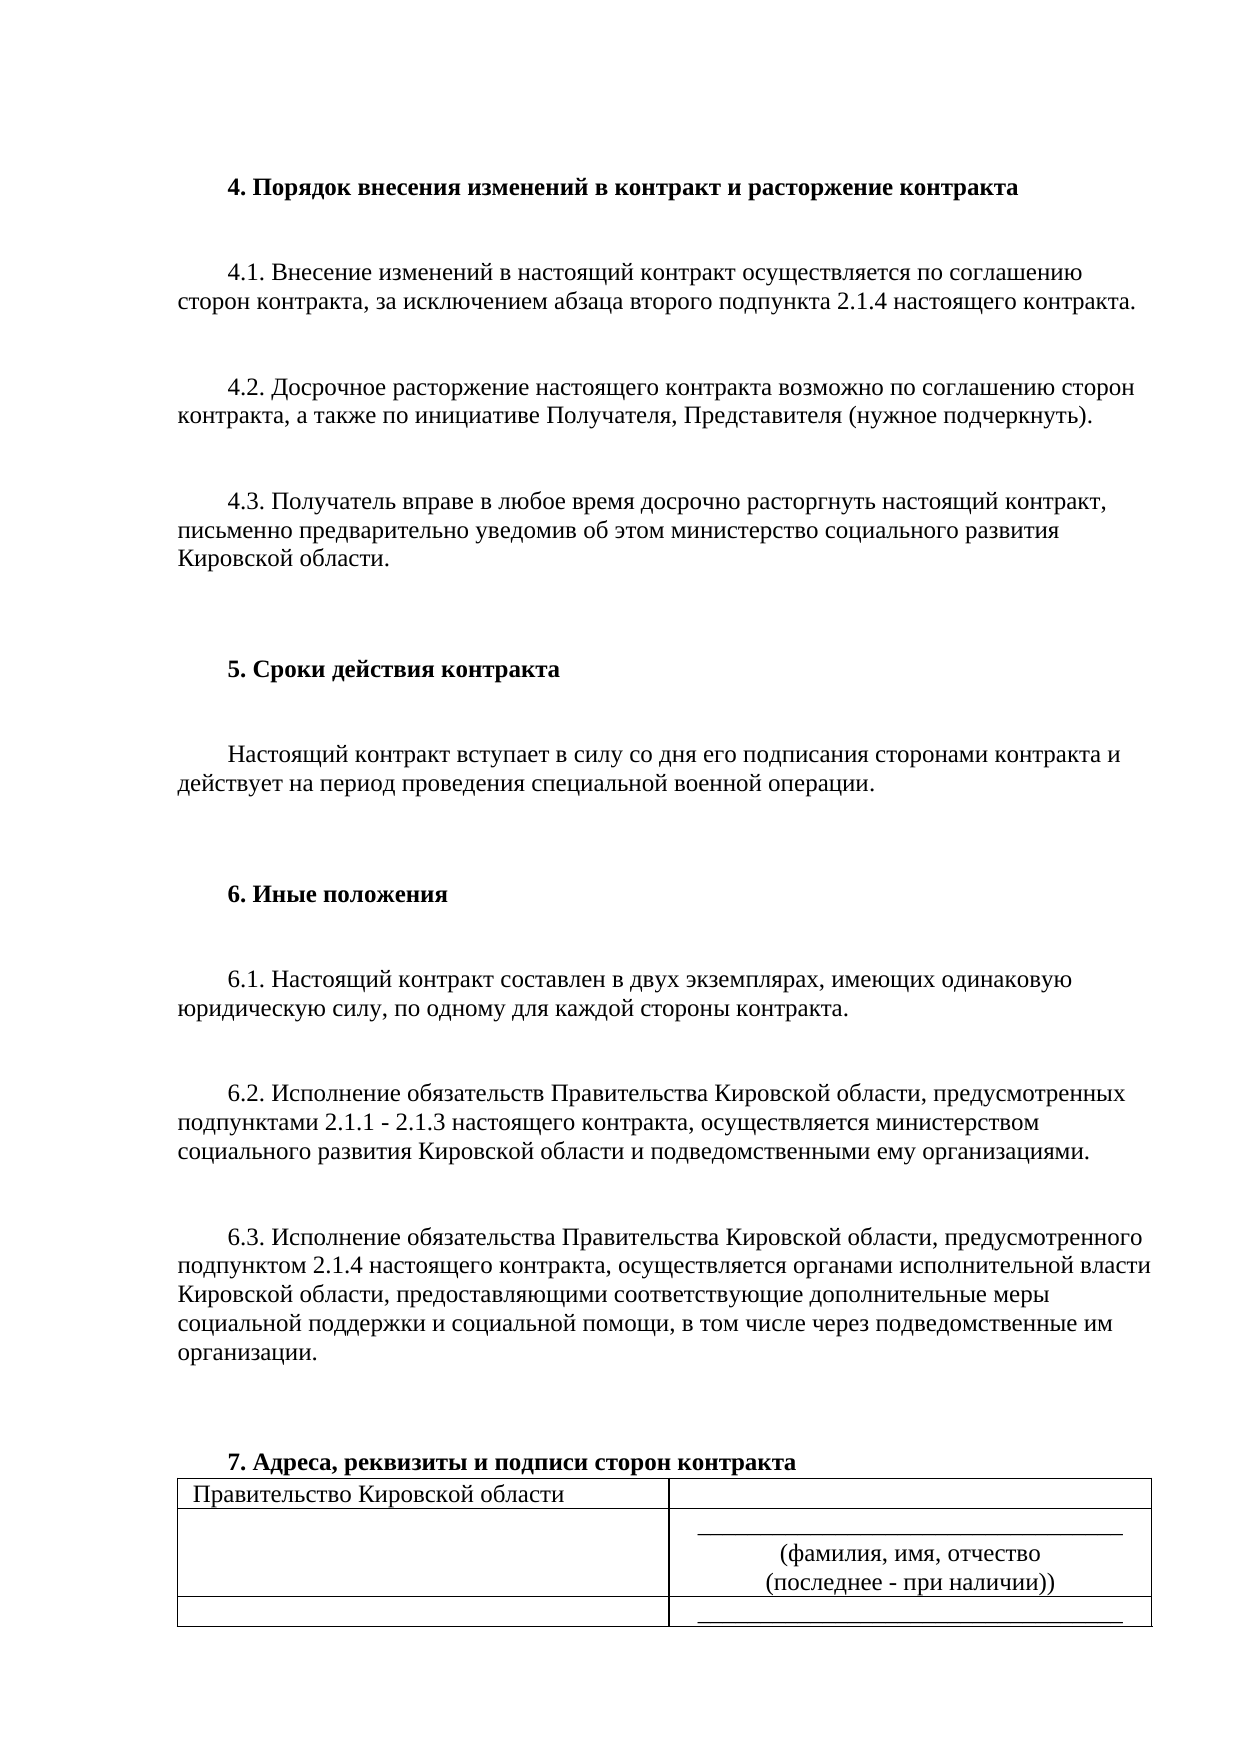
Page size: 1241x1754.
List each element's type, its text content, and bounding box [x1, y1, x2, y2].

table_cell __________________________________ (фамилия, имя, отчество (последнее - при наличии)) [670, 1509, 1151, 1596]
table_cell Правительство Кировской области [178, 1479, 668, 1508]
table_cell [178, 1597, 668, 1626]
text 4. Порядок внесения изменений в контракт и расторжение контракта [177, 172, 1152, 229]
text 6.2. Исполнение обязательств Правительства Кировской области, предусмотренных подпунктами 2.1.1 - 2.1.3 настоящего контракта, осуществляется министерством социального развития Кировской области и подведомственными ему организациями. [177, 1078, 1152, 1193]
text 7. Адреса, реквизиты и подписи сторон контракта [177, 1447, 1152, 1476]
text 5. Сроки действия контракта [177, 654, 1152, 711]
text 4.2. Досрочное расторжение настоящего контракта возможно по соглашению сторон контракта, а также по инициативе Получателя, Представителя (нужное подчеркнуть). [177, 372, 1152, 457]
table_cell [178, 1509, 668, 1596]
text 6. Иные положения [177, 879, 1152, 936]
text 4.3. Получатель вправе в любое время досрочно расторгнуть настоящий контракт, письменно предварительно уведомив об этом министерство социального развития Кировской области. [177, 486, 1152, 600]
table_cell [670, 1479, 1151, 1508]
text Настоящий контракт вступает в силу со дня его подписания сторонами контракта и действует на период проведения специальной военной операции. [177, 739, 1152, 825]
text 4.1. Внесение изменений в настоящий контракт осуществляется по соглашению сторон контракта, за исключением абзаца второго подпункта 2.1.4 настоящего контракта. [177, 257, 1152, 343]
text 6.3. Исполнение обязательства Правительства Кировской области, предусмотренного подпунктом 2.1.4 настоящего контракта, осуществляется органами исполнительной власти Кировской области, предоставляющими соответствующие дополнительные меры социальной поддержки и социальной помощи, в том числе через подведомственные им организации. [177, 1222, 1152, 1393]
text 6.1. Настоящий контракт составлен в двух экземплярах, имеющих одинаковую юридическую силу, по одному для каждой стороны контракта. [177, 964, 1152, 1050]
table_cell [670, 1597, 1151, 1626]
